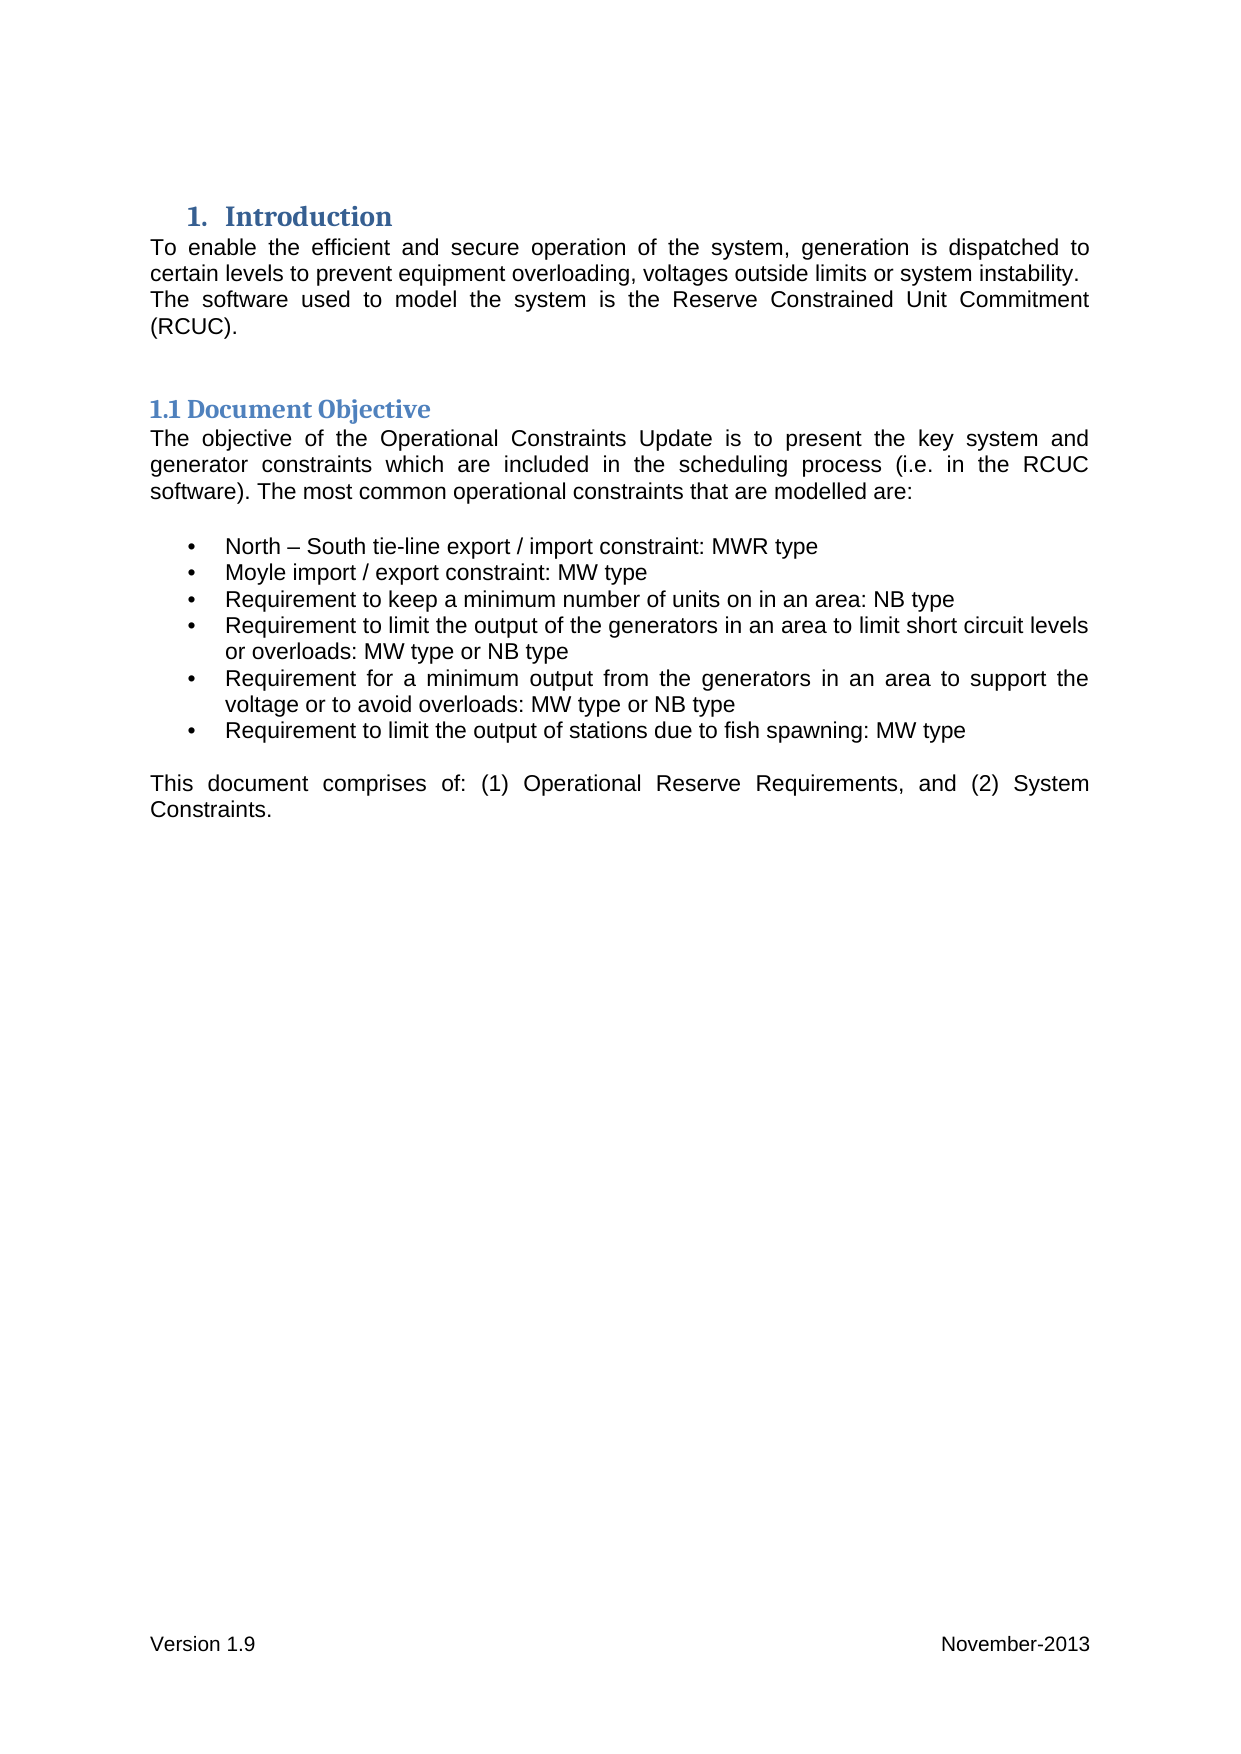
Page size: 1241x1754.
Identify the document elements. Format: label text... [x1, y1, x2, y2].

text This document comprises of: (1) Operational Reserve Requirements, and (2) System Constraints. [150, 770, 1090, 823]
list Requirement to limit the output of the generators in an area to limit short circuit levels or overloads: MW type or NB type [187, 612, 1090, 664]
list Moyle import / export constraint: MW type [187, 559, 1090, 586]
list North – South tie-line export / import constraint: MWR type [187, 533, 1090, 559]
text The software used to model the system is the Reserve Constrained Unit Commitment (RCUC). [150, 286, 1090, 339]
subtitle 1.1 Document Objective [150, 394, 1090, 425]
list Requirement to limit the output of stations due to fish spawning: MW type [187, 717, 1090, 744]
text The objective of the Operational Constraints Update is to present the key system and generator constraints which are included in the scheduling process (i.e. in the RCUC software). The most common operational constraints that are modelled are: [150, 425, 1090, 504]
text To enable the efficient and secure operation of the system, generation is dispatched to certain levels to prevent equipment overloading, voltages outside limits or system instability. [150, 233, 1090, 286]
list Requirement to keep a minimum number of units on in an area: NB type [187, 586, 1090, 612]
list Requirement for a minimum output from the generators in an area to support the voltage or to avoid overloads: MW type or NB type [187, 664, 1090, 717]
subtitle Introduction [187, 200, 1090, 233]
